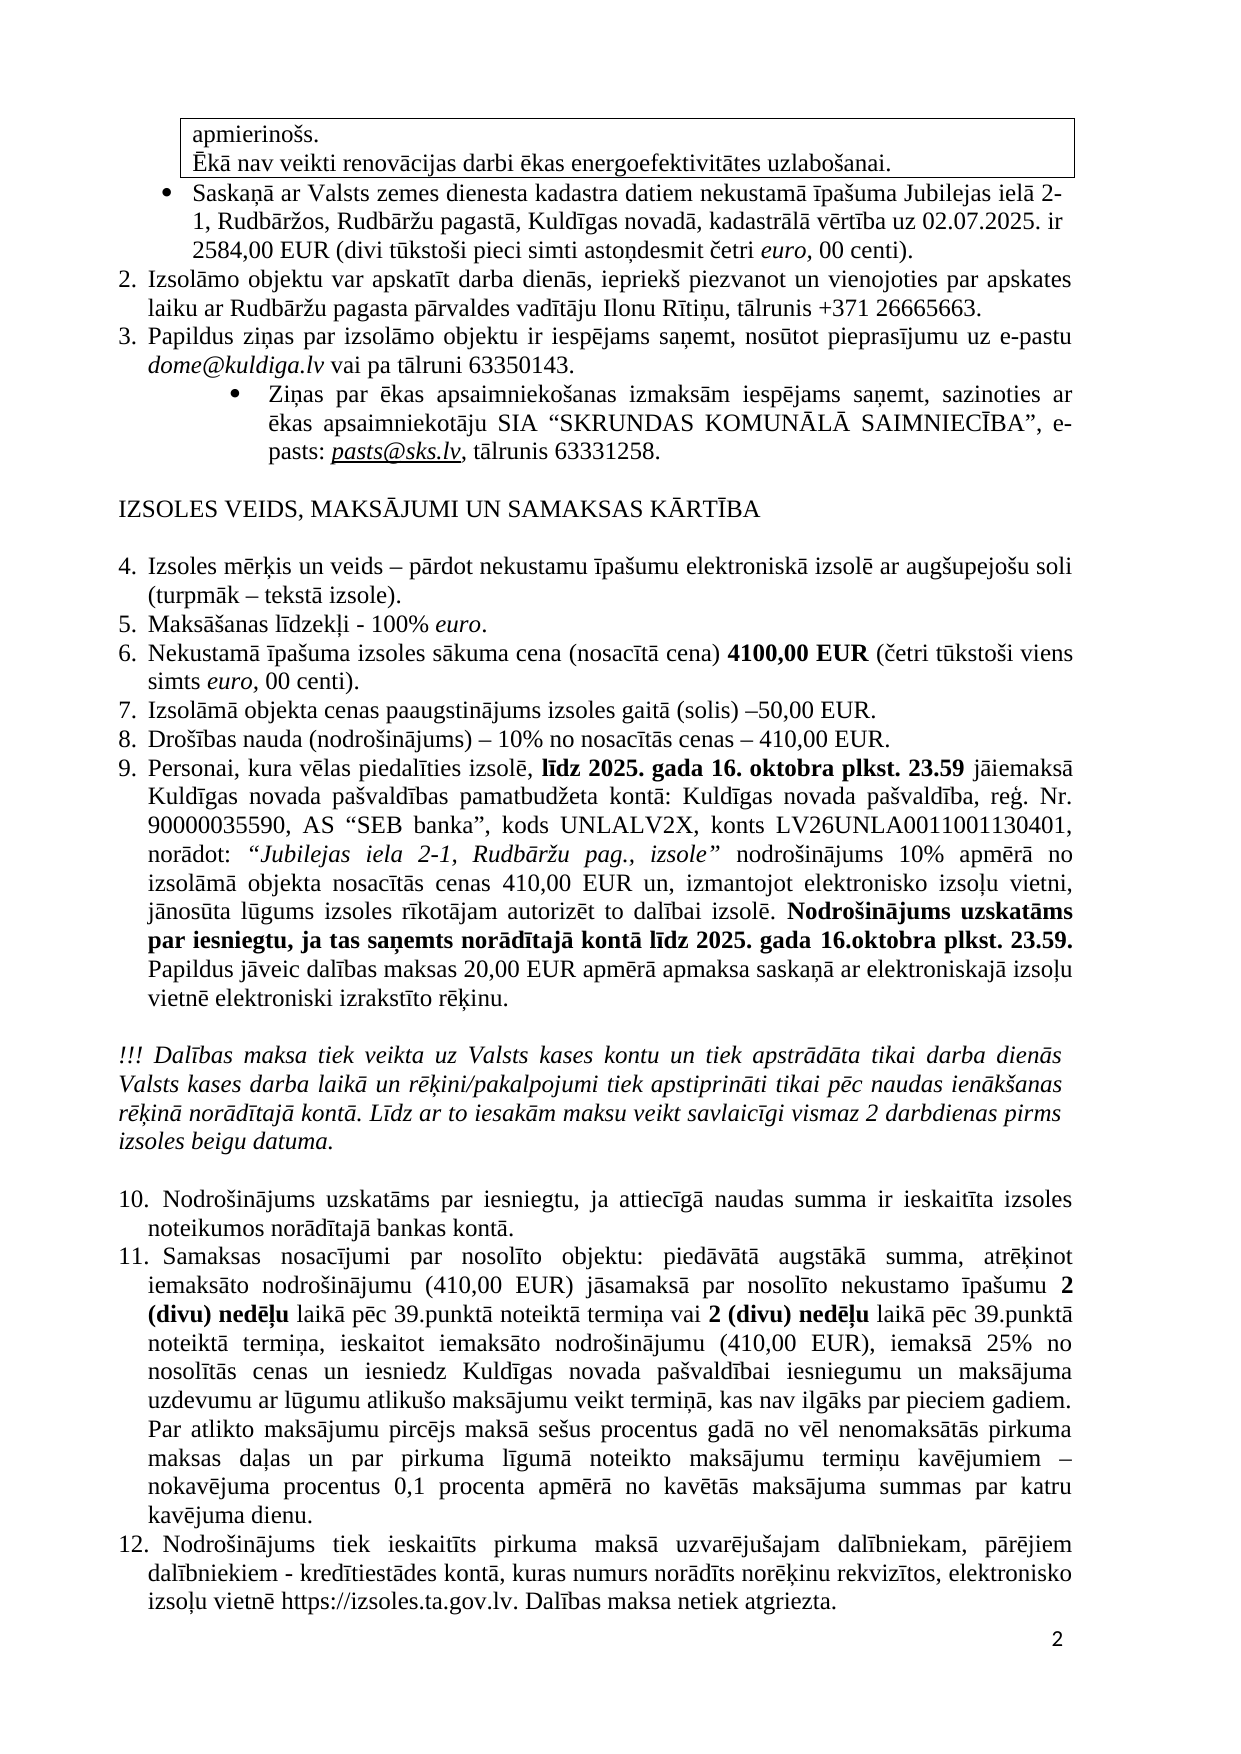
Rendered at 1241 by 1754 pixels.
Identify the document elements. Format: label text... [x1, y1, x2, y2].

list Nekustamā īpašuma izsoles sākuma cena (nosacītā cena) 4100,00 EUR (četri tūkstoši viens simts euro, 00 centi). [118, 638, 1073, 695]
list Izsolāmā objekta cenas paaugstinājums izsoles gaitā (solis) –50,00 EUR. [118, 695, 1073, 724]
list Drošības nauda (nodrošinājums) – 10% no nosacītās cenas – 410,00 EUR. [118, 724, 1073, 753]
list Saskaņā ar Valsts zemes dienesta kadastra datiem nekustamā īpašuma Jubilejas ielā 2-1, Rudbāržos, Rudbāržu pagastā, Kuldīgas novadā, kadastrālā vērtība uz 02.07.2025. ir 2584,00 EUR (divi tūkstoši pieci simti astoņdesmit četri euro, 00 centi). [162, 178, 1063, 264]
list Nodrošinājums tiek ieskaitīts pirkuma maksā uzvarējušajam dalībniekam, pārējiem dalībniekiem - kredītiestādes kontā, kuras numurs norādīts norēķinu rekvizītos, elektronisko izsoļu vietnē https://izsoles.ta.gov.lv. Dalības maksa netiek atgriezta. [118, 1529, 1073, 1615]
list Izsoles mērķis un veids – pārdot nekustamu īpašumu elektroniskā izsolē ar augšupejošu soli (turpmāk – tekstā izsole). [118, 551, 1073, 609]
text Izsoles veids, maksājumi un samaksas kārtība [118, 494, 1063, 523]
list Maksāšanas līdzekļi - 100% euro. [118, 609, 1073, 638]
list Nodrošinājums uzskatāms par iesniegtu, ja attiecīgā naudas summa ir ieskaitīta izsoles noteikumos norādītajā bankas kontā. [118, 1184, 1073, 1241]
list Papildus ziņas par izsolāmo objektu ir iespējams saņemt, nosūtot pieprasījumu uz e-pastu dome@kuldiga.lv vai pa tālruni 63350143. [118, 321, 1073, 379]
list Izsolāmo objektu var apskatīt darba dienās, iepriekš piezvanot un vienojoties par apskates laiku ar Rudbāržu pagasta pārvaldes vadītāju Ilonu Rītiņu, tālrunis +371 26665663. [118, 264, 1073, 321]
list Personai, kura vēlas piedalīties izsolē, līdz 2025. gada 16. oktobra plkst. 23.59 jāiemaksā Kuldīgas novada pašvaldības pamatbudžeta kontā: Kuldīgas novada pašvaldība, reģ. Nr. 90000035590, AS “SEB banka”, kods UNLALV2X, konts LV26UNLA0011001130401, norādot: “Jubilejas iela 2-1, Rudbāržu pag., izsole” nodrošinājums 10% apmērā no izsolāmā objekta nosacītās cenas 410,00 EUR un, izmantojot elektronisko izsoļu vietni, jānosūta lūgums izsoles rīkotājam autorizēt to dalībai izsolē. Nodrošinājums uzskatāms par iesniegtu, ja tas saņemts norādītajā kontā līdz 2025. gada 16.oktobra plkst. 23.59. Papildus jāveic dalības maksas 20,00 EUR apmērā apmaksa saskaņā ar elektroniskajā izsoļu vietnē elektroniski izrakstīto rēķinu. [118, 753, 1073, 1011]
text !!! Dalības maksa tiek veikta uz Valsts kases kontu un tiek apstrādāta tikai darba dienās Valsts kases darba laikā un rēķini/pakalpojumi tiek apstiprināti tikai pēc naudas ienākšanas rēķinā norādītajā kontā. Līdz ar to iesakām maksu veikt savlaicīgi vismaz 2 darbdienas pirms izsoles beigu datuma. [118, 1040, 1063, 1155]
list Samaksas nosacījumi par nosolīto objektu: piedāvātā augstākā summa, atrēķinot iemaksāto nodrošinājumu (410,00 EUR) jāsamaksā par nosolīto nekustamo īpašumu 2 (divu) nedēļu laikā pēc 39.punktā noteiktā termiņa vai 2 (divu) nedēļu laikā pēc 39.punktā noteiktā termiņa, ieskaitot iemaksāto nodrošinājumu (410,00 EUR), iemaksā 25% no nosolītās cenas un iesniedz Kuldīgas novada pašvaldībai iesniegumu un maksājuma uzdevumu ar lūgumu atlikušo maksājumu veikt termiņā, kas nav ilgāks par pieciem gadiem. Par atlikto maksājumu pircējs maksā sešus procentus gadā no vēl nenomaksātās pirkuma maksas daļas un par pirkuma līgumā noteikto maksājumu termiņu kavējumiem – nokavējuma procentus 0,1 procenta apmērā no kavētās maksājuma summas par katru kavējuma dienu. [118, 1241, 1073, 1529]
list Ziņas par ēkas apsaimniekošanas izmaksām iespējams saņemt, sazinoties ar ēkas apsaimniekotāju SIA “SKRUNDAS KOMUNĀLĀ SAIMNIECĪBA”, e-pasts: pasts@sks.lv, tālrunis 63331258. [231, 379, 1073, 465]
